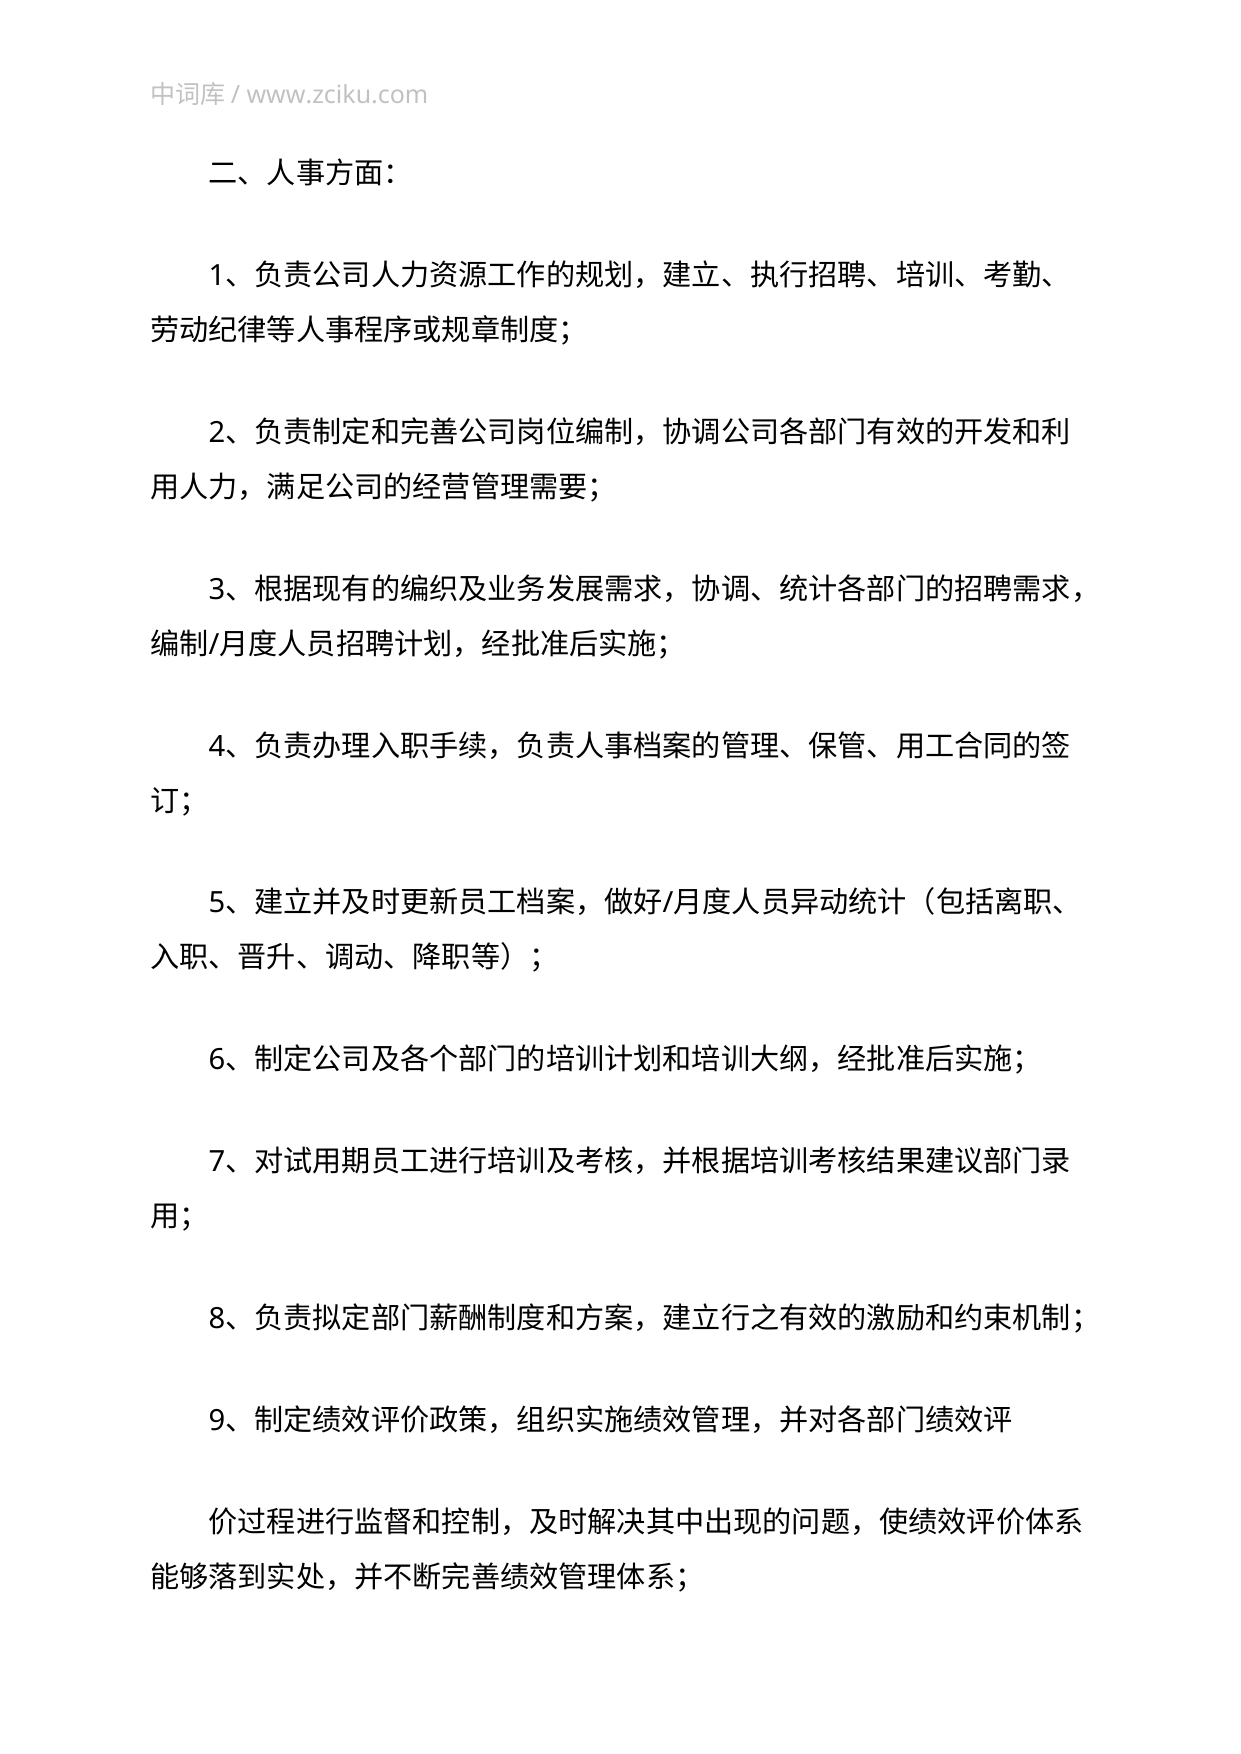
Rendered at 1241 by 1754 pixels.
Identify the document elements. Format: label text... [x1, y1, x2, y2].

text 5、建立并及时更新员工档案，做好/月度人员异动统计（包括离职、入职、晋升、调动、降职等）； [150, 879, 1090, 976]
text 7、对试用期员工进行培训及考核，并根据培训考核结果建议部门录用； [150, 1138, 1090, 1235]
text 4、负责办理入职手续，负责人事档案的管理、保管、用工合同的签订； [150, 722, 1090, 819]
text 6、制定公司及各个部门的培训计划和培训大纲，经批准后实施； [150, 1036, 1090, 1078]
text 价过程进行监督和控制，及时解决其中出现的问题，使绩效评价体系能够落到实处，并不断完善绩效管理体系； [150, 1498, 1090, 1596]
text 3、根据现有的编织及业务发展需求，协调、统计各部门的招聘需求，编制/月度人员招聘计划，经批准后实施； [150, 565, 1090, 663]
text 2、负责制定和完善公司岗位编制，协调公司各部门有效的开发和利用人力，满足公司的经营管理需要； [150, 408, 1090, 506]
text 1、负责公司人力资源工作的规划，建立、执行招聘、培训、考勤、劳动纪律等人事程序或规章制度； [150, 252, 1090, 349]
text 8、负责拟定部门薪酬制度和方案，建立行之有效的激励和约束机制； [150, 1294, 1090, 1337]
text 二、人事方面： [150, 150, 1090, 192]
text 9、制定绩效评价政策，组织实施绩效管理，并对各部门绩效评 [150, 1397, 1090, 1439]
